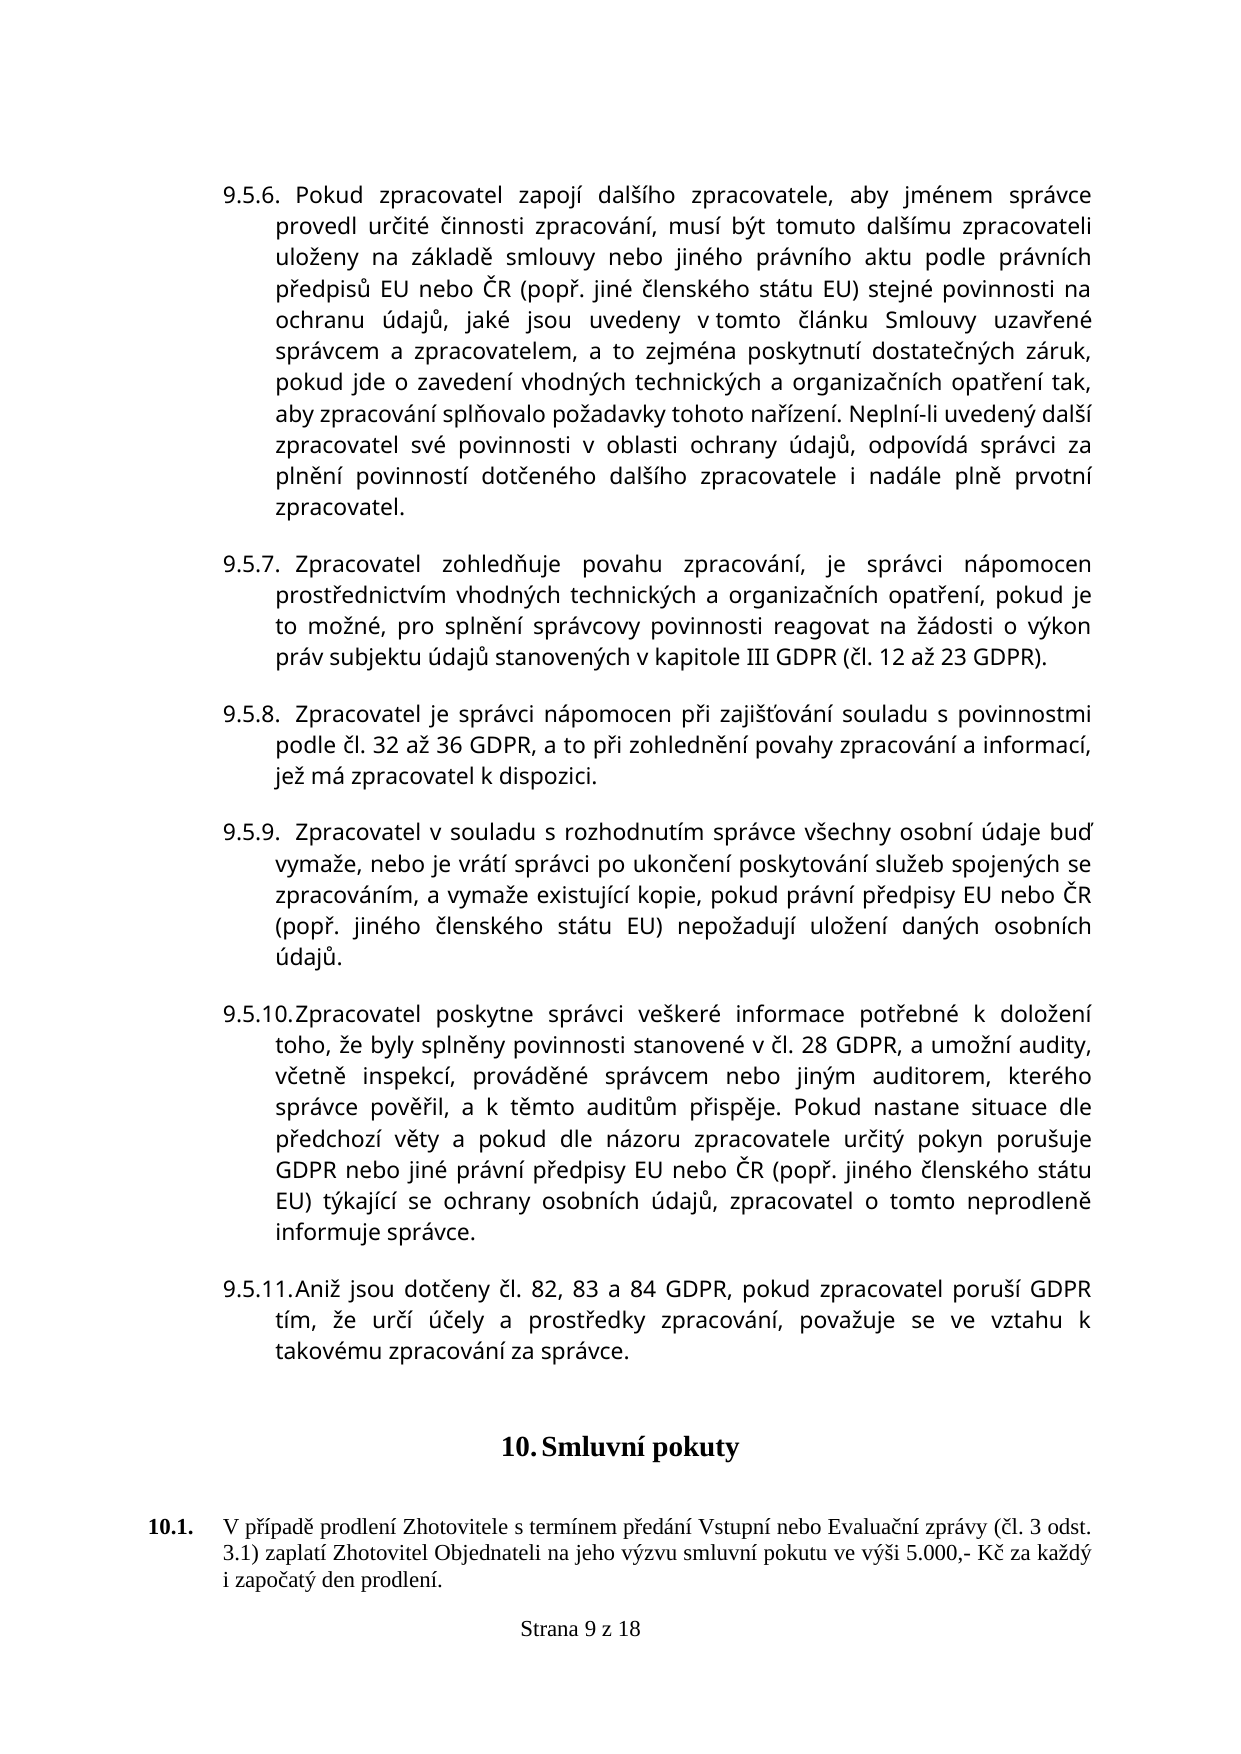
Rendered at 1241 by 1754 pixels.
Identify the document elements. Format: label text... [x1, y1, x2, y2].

list Aniž jsou dotčeny čl. 82, 83 a 84 GDPR, pokud zpracovatel poruší GDPR tím, že určí účely a prostředky zpracování, považuje se ve vztahu k takovému zpracování za správce. [223, 1273, 1093, 1366]
list Smluvní pokuty [148, 1429, 1093, 1463]
list Zpracovatel poskytne správci veškeré informace potřebné k doložení toho, že byly splněny povinnosti stanovené v čl. 28 GDPR, a umožní audity, včetně inspekcí, prováděné správcem nebo jiným auditorem, kterého správce pověřil, a k těmto auditům přispěje. Pokud nastane situace dle předchozí věty a pokud dle názoru zpracovatele určitý pokyn porušuje GDPR nebo jiné právní předpisy EU nebo ČR (popř. jiného členského státu EU) týkající se ochrany osobních údajů, zpracovatel o tomto neprodleně informuje správce. [223, 998, 1093, 1248]
list Pokud zpracovatel zapojí dalšího zpracovatele, aby jménem správce provedl určité činnosti zpracování, musí být tomuto dalšímu zpracovateli uloženy na základě smlouvy nebo jiného právního aktu podle právních předpisů EU nebo ČR (popř. jiné členského státu EU) stejné povinnosti na ochranu údajů, jaké jsou uvedeny v tomto článku Smlouvy uzavřené správcem a zpracovatelem, a to zejména poskytnutí dostatečných záruk, pokud jde o zavedení vhodných technických a organizačních opatření tak, aby zpracování splňovalo požadavky tohoto nařízení. Neplní-li uvedený další zpracovatel své povinnosti v oblasti ochrany údajů, odpovídá správci za plnění povinností dotčeného dalšího zpracovatele i nadále plně prvotní zpracovatel. [223, 179, 1093, 523]
list Zpracovatel zohledňuje povahu zpracování, je správci nápomocen prostřednictvím vhodných technických a organizačních opatření, pokud je to možné, pro splnění správcovy povinnosti reagovat na žádosti o výkon práv subjektu údajů stanovených v kapitole III GDPR (čl. 12 až 23 GDPR). [223, 548, 1093, 673]
list V případě prodlení Zhotovitele s termínem předání Vstupní nebo Evaluační zprávy (čl. 3 odst. 3.1) zaplatí Zhotovitel Objednateli na jeho výzvu smluvní pokutu ve výši 5.000,- Kč za každý i započatý den prodlení. [148, 1513, 1093, 1592]
list Zpracovatel v souladu s rozhodnutím správce všechny osobní údaje buď vymaže, nebo je vrátí správci po ukončení poskytování služeb spojených se zpracováním, a vymaže existující kopie, pokud právní předpisy EU nebo ČR (popř. jiného členského státu EU) nepožadují uložení daných osobních údajů. [223, 816, 1093, 973]
list Zpracovatel je správci nápomocen při zajišťování souladu s povinnostmi podle čl. 32 až 36 GDPR, a to při zohlednění povahy zpracování a informací, jež má zpracovatel k dispozici. [223, 698, 1093, 791]
